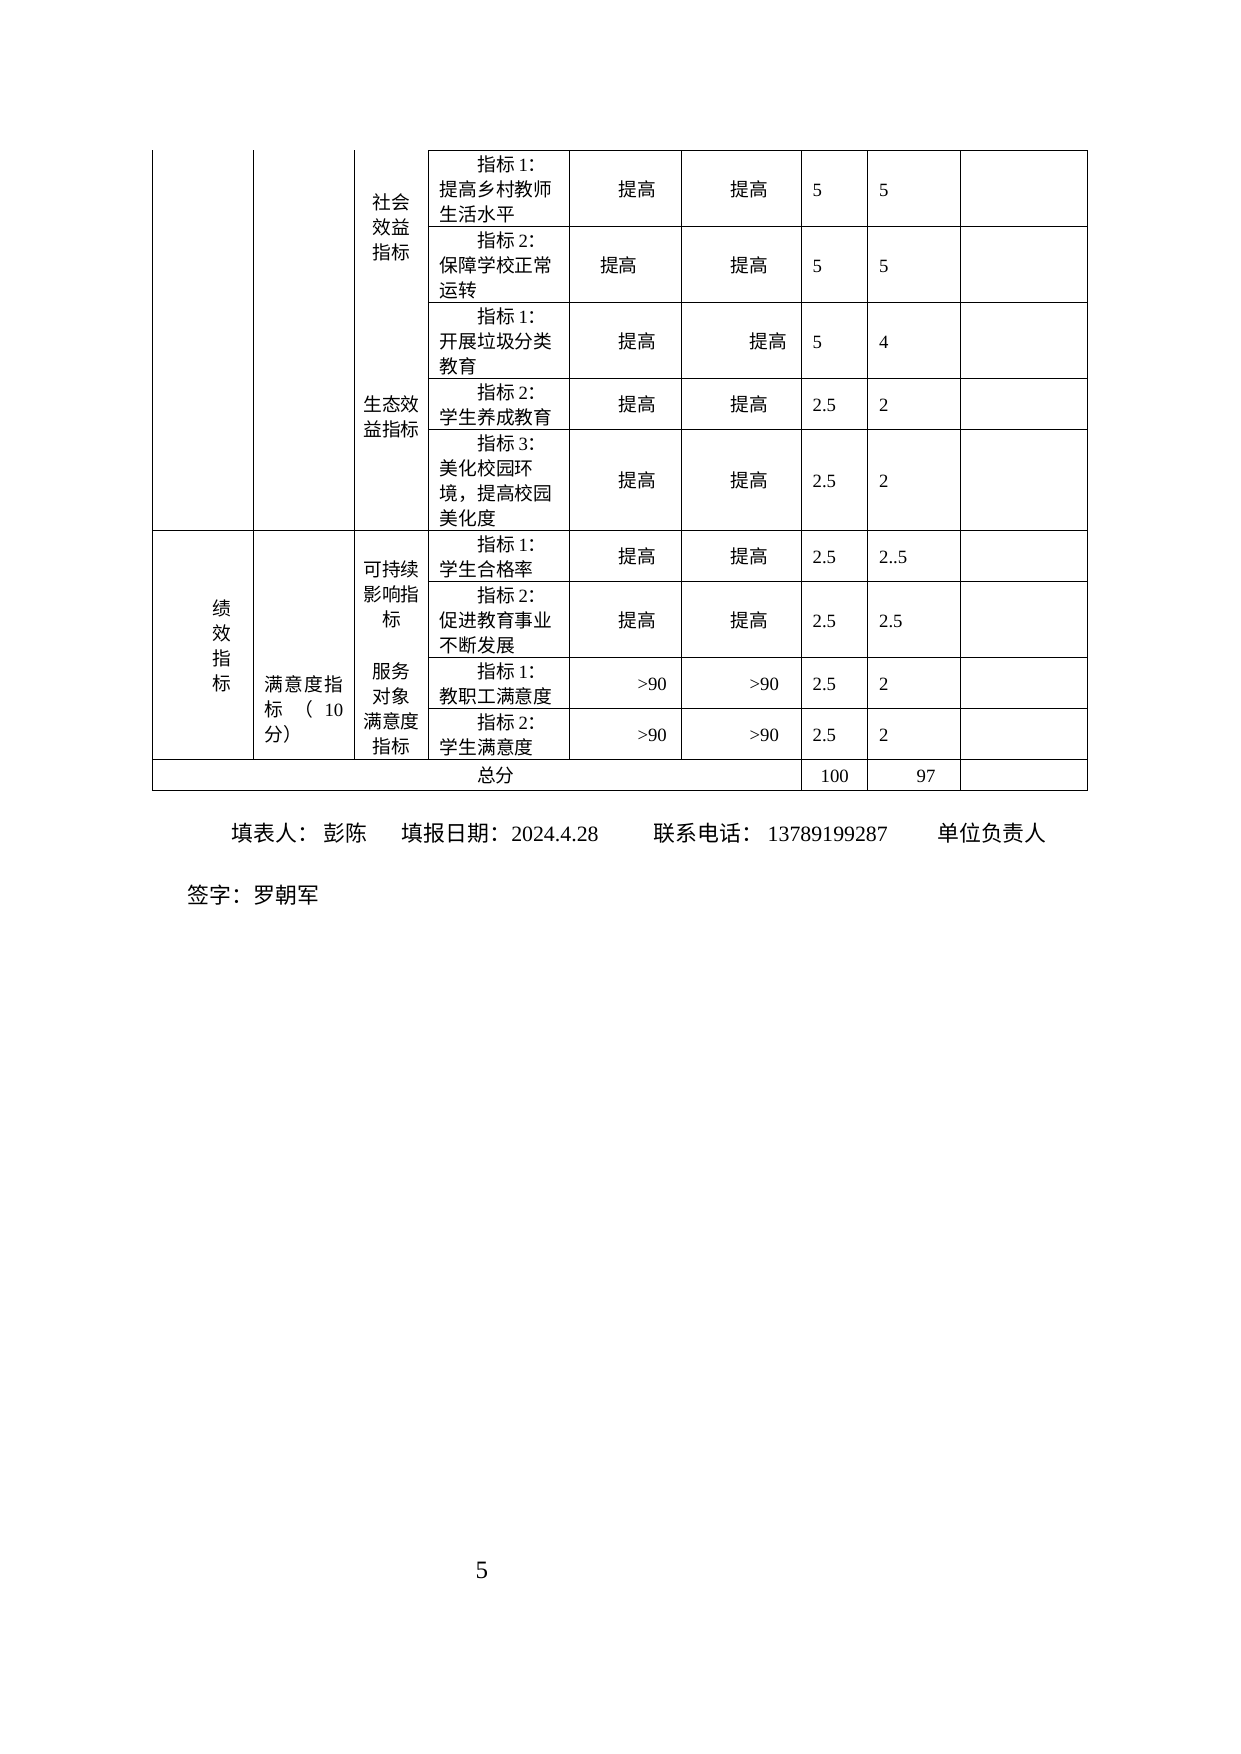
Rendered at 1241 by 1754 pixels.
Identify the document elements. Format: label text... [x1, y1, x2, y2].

table_cell [961, 227, 1087, 302]
table_cell 提高 [682, 430, 801, 530]
table_cell 2 [868, 379, 960, 429]
table_cell 2.5 [802, 379, 867, 429]
table_cell 2.5 [802, 709, 867, 759]
table_cell [961, 760, 1087, 790]
table_cell 指标2：学生养成教育 [429, 379, 569, 429]
table_cell 提高 [682, 582, 801, 657]
table_cell 2 [868, 709, 960, 759]
table_cell 5 [802, 303, 867, 378]
table_cell [961, 303, 1087, 378]
table_cell 指标2：促进教育事业不断发展 [429, 582, 569, 657]
table_cell [961, 709, 1087, 759]
table_cell 提高 [570, 430, 681, 530]
table_cell 2..5 [868, 531, 960, 581]
table_cell 2.5 [802, 430, 867, 530]
table_cell 指标2：学生满意度 [429, 709, 569, 759]
table_cell 5 [868, 151, 960, 226]
table_cell 指标1：教职工满意度 [429, 658, 569, 708]
table_cell 服务 对象 满意度 指标 [355, 657, 428, 759]
table_cell 100 [802, 760, 867, 790]
table_cell 5 [868, 227, 960, 302]
table_cell 提高 [570, 303, 681, 378]
table_cell 指标3：美化校园环境，提高校园美化度 [429, 430, 569, 530]
table_cell 2.5 [802, 658, 867, 708]
text 填表人： 彭陈 填报日期：2024.4.28 联系电话： 13789199287 单位负责人签字：罗朝军 [187, 791, 1053, 916]
table_cell 可持续 影响指标 [355, 531, 428, 657]
table_cell [961, 379, 1087, 429]
table_cell 满意度指标（10分） [254, 657, 354, 759]
table_cell 提高 [570, 151, 681, 226]
table_cell >90 [570, 658, 681, 708]
table_cell 2 [868, 658, 960, 708]
table_cell 指标2：保障学校正常运转 [429, 227, 569, 302]
table_cell 2.5 [868, 582, 960, 657]
table_cell 指标1：学生合格率 [429, 531, 569, 581]
table_cell [961, 430, 1087, 530]
table_cell 提高 [682, 379, 801, 429]
table_cell [961, 151, 1087, 226]
table_cell 提高 [570, 582, 681, 657]
table_cell >90 [682, 658, 801, 708]
table_cell 提高 [682, 303, 801, 378]
table_cell 社会 效益 指标 [355, 150, 428, 302]
table_cell [961, 531, 1087, 581]
table_cell [961, 658, 1087, 708]
table_cell 2.5 [802, 531, 867, 581]
table_cell 绩 效 指 标 [153, 531, 253, 759]
table_cell 2.5 [802, 582, 867, 657]
table_cell [254, 531, 354, 657]
table_cell 提高 [570, 227, 681, 302]
table_cell 指标1：开展垃圾分类教育 [429, 303, 569, 378]
table_cell 指标1：提高乡村教师生活水平 [429, 151, 569, 226]
table_cell 4 [868, 303, 960, 378]
table_cell 5 [802, 151, 867, 226]
table_cell 提高 [570, 379, 681, 429]
table_cell 提高 [570, 531, 681, 581]
table_cell >90 [682, 709, 801, 759]
table_cell 总分 [153, 760, 801, 790]
table_cell 提高 [682, 531, 801, 581]
table_cell 5 [802, 227, 867, 302]
table_cell [961, 582, 1087, 657]
table_cell 2 [868, 430, 960, 530]
table_cell 生态效益指标 [355, 302, 428, 530]
table_cell 提高 [682, 227, 801, 302]
table_cell >90 [570, 709, 681, 759]
table_cell 97 [868, 760, 960, 790]
table_cell 提高 [682, 151, 801, 226]
